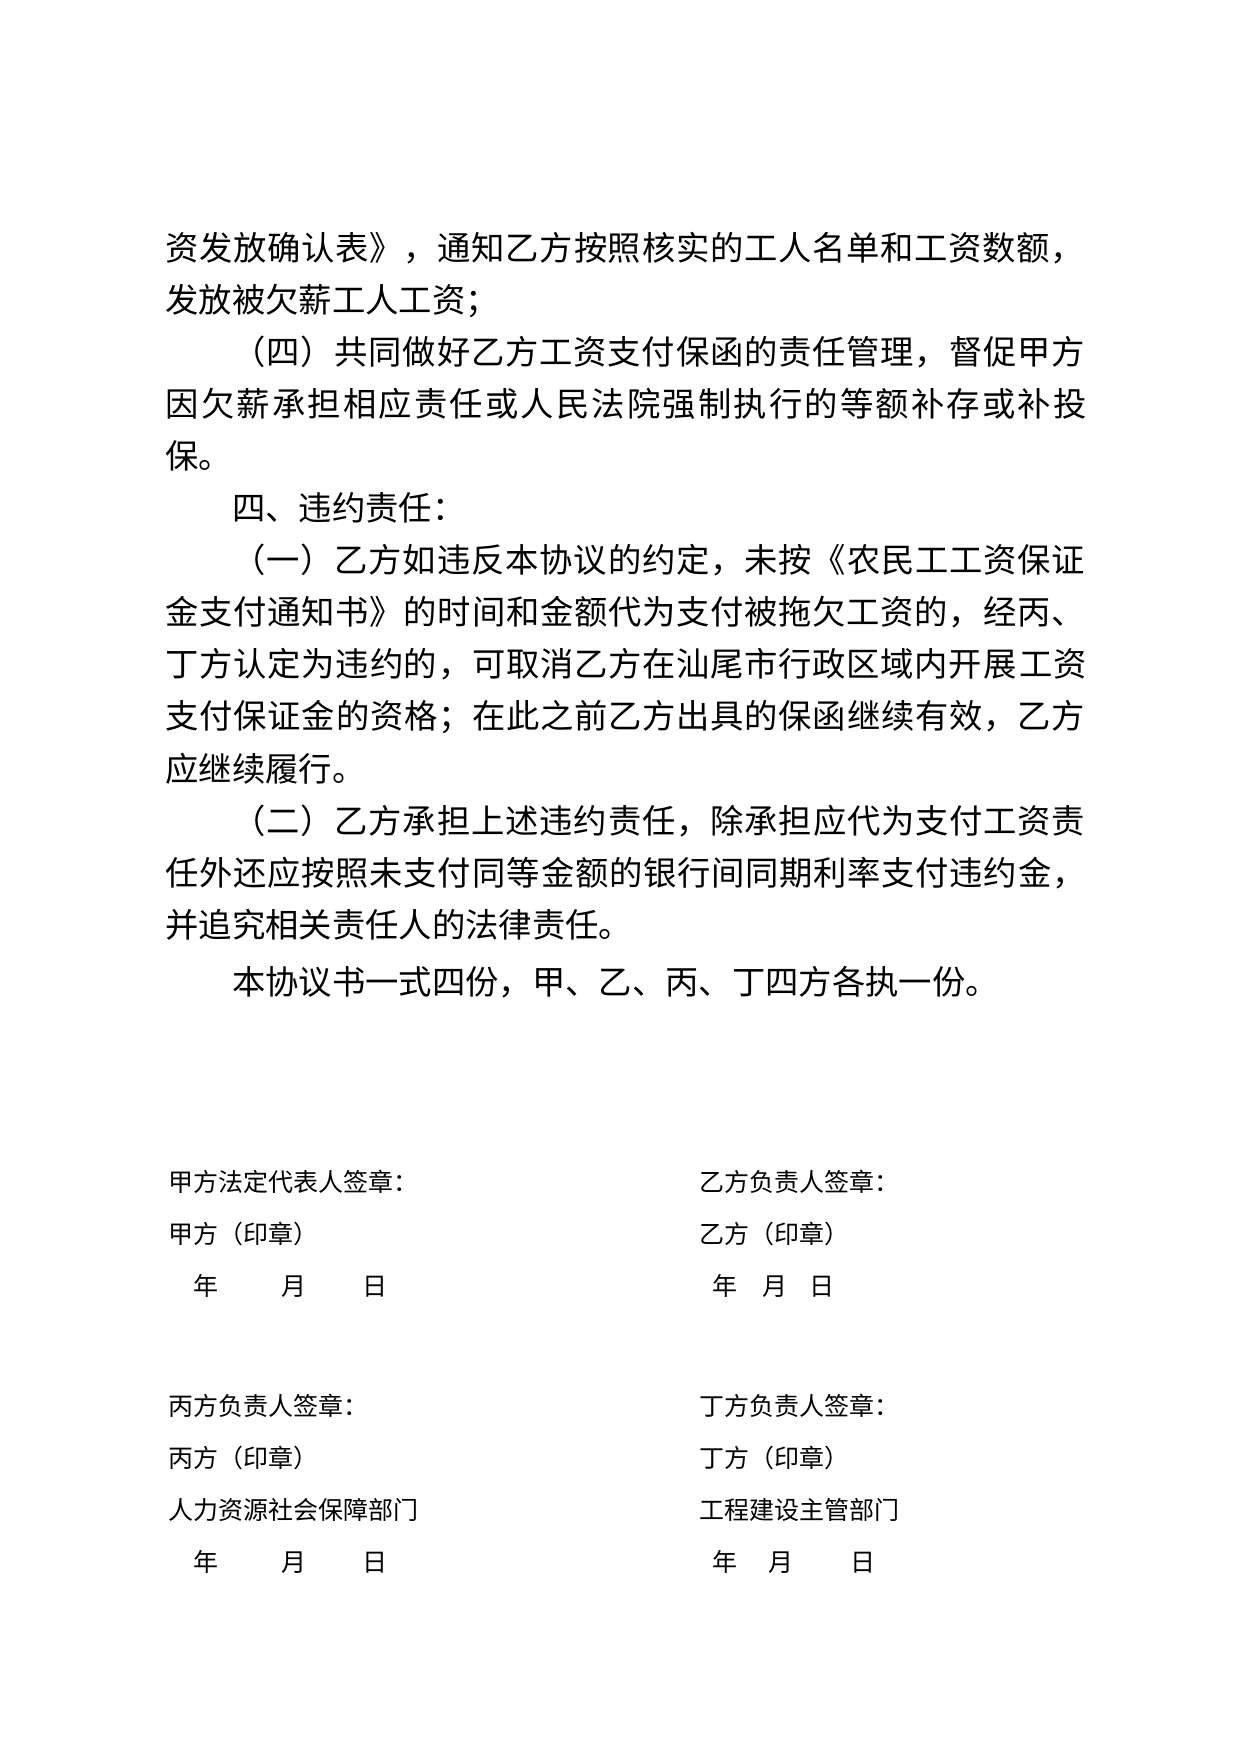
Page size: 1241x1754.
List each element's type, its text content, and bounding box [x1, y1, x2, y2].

table_header 乙方负责人签章： [699, 1150, 1069, 1202]
table_cell 丙方负责人签章： [168, 1322, 699, 1426]
text （二）乙方承担上述违约责任，除承担应代为支付工资责任外还应按照未支付同等金额的银行间同期利率支付违约金，并追究相关责任人的法律责任。 [165, 791, 1087, 948]
text （一）乙方如违反本协议的约定，未按《农民工工资保证金支付通知书》的时间和金额代为支付被拖欠工资的，经丙、丁方认定为违约的，可取消乙方在汕尾市行政区域内开展工资支付保证金的资格；在此之前乙方出具的保函继续有效，乙方应继续履行。 [165, 531, 1087, 791]
table_cell 丁方（印章） 工程建设主管部门 年 月 日 [699, 1426, 1069, 1582]
table_header 甲方法定代表人签章： [168, 1150, 699, 1202]
text 四、违约责任： [165, 479, 1087, 531]
table_cell 丙方（印章） 人力资源社会保障部门 年 月 日 [168, 1426, 699, 1582]
table_cell 丁方负责人签章： [699, 1322, 1069, 1426]
table_cell 甲方（印章） 年 月 日 [168, 1202, 699, 1322]
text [165, 218, 1087, 323]
text （四）共同做好乙方工资支付保函的责任管理，督促甲方因欠薪承担相应责任或人民法院强制执行的等额补存或补投保。 [165, 323, 1087, 479]
table_cell 乙方（印章） 年 月 日 [699, 1202, 1069, 1322]
text 本协议书一式四份，甲、乙、丙、丁四方各执一份。 [165, 948, 1087, 1006]
